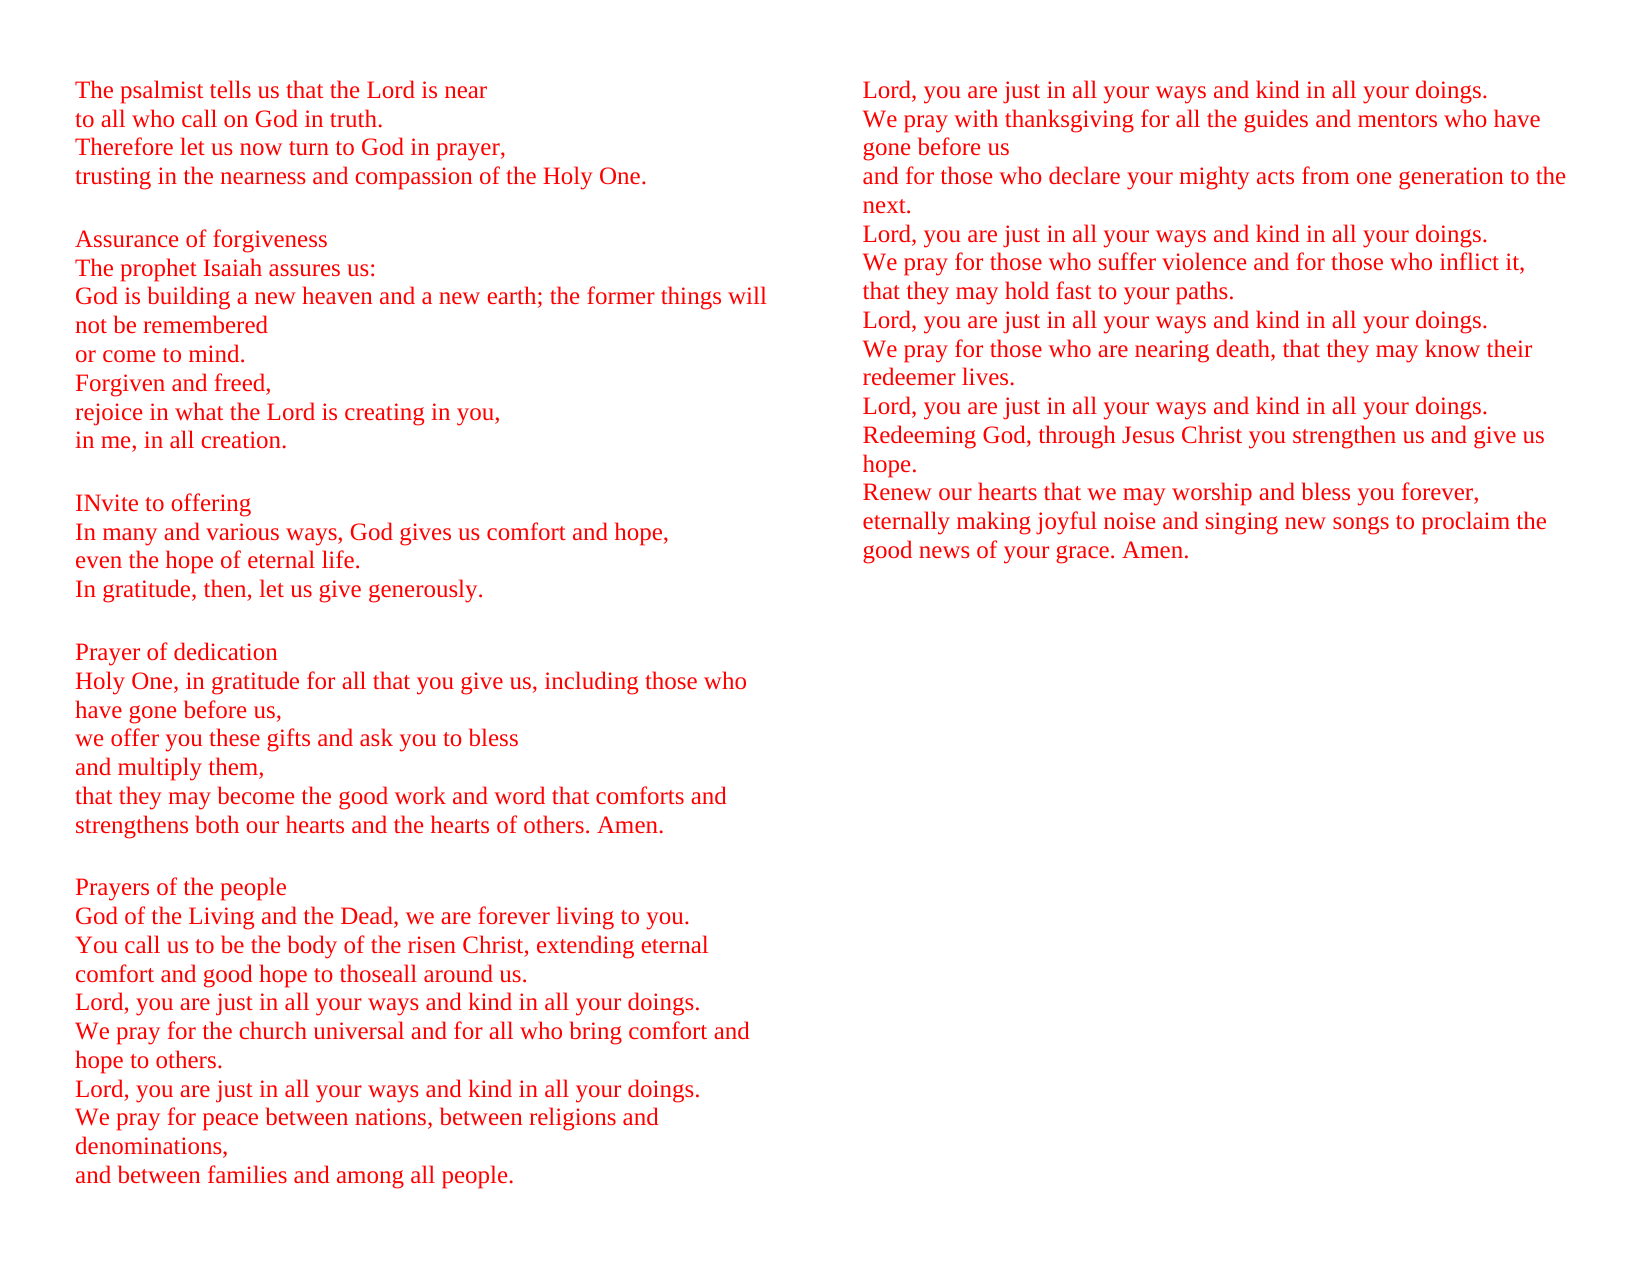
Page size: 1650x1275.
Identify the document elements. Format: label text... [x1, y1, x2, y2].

text that they may become the good work and word that comforts and strengthens both our hearts and the hearts of others. Amen. [75, 781, 787, 838]
text Lord, you are just in all your ways and kind in all your doings. [862, 305, 1575, 334]
text Assurance of forgiveness [75, 224, 787, 253]
text even the hope of eternal life. [75, 546, 787, 574]
text trusting in the nearness and compassion of the Holy One. [75, 161, 787, 190]
text that they may hold fast to your paths. [862, 276, 1575, 305]
text The prophet Isaiah assures us: [75, 253, 787, 282]
text and multiply them, [75, 752, 787, 781]
text We pray for those who are nearing death, that they may know their redeemer lives. [862, 334, 1575, 391]
text Redeeming God, through Jesus Christ you strengthen us and give us hope. [862, 420, 1575, 477]
text Lord, you are just in all your ways and kind in all your doings. [75, 1074, 787, 1102]
text and between families and among all people. [75, 1160, 787, 1189]
text INvite to offering [75, 488, 787, 517]
text The psalmist tells us that the Lord is near [75, 75, 787, 104]
text We pray with thanksgiving for all the guides and mentors who have gone before us [862, 104, 1575, 161]
text Lord, you are just in all your ways and kind in all your doings. [862, 391, 1575, 420]
text God is building a new heaven and a new earth; the former things will not be remembered [75, 282, 787, 339]
text and for those who declare your mighty acts from one generation to the next. [862, 161, 1575, 219]
text Renew our hearts that we may worship and bless you forever, [862, 477, 1575, 506]
text eternally making joyful noise and singing new songs to proclaim the good news of your grace. Amen. [862, 506, 1575, 564]
text You call us to be the body of the risen Christ, extending eternal comfort and good hope to thoseall around us. [75, 930, 787, 987]
text We pray for peace between nations, between religions and denominations, [75, 1102, 787, 1160]
text Holy One, in gratitude for all that you give us, including those who have gone before us, [75, 666, 787, 723]
text Prayer of dedication [75, 637, 787, 666]
text In gratitude, then, let us give generously. [75, 574, 787, 603]
text to all who call on God in truth. [75, 104, 787, 132]
text God of the Living and the Dead, we are forever living to you. [75, 901, 787, 930]
text Lord, you are just in all your ways and kind in all your doings. [862, 219, 1575, 247]
text we offer you these gifts and ask you to bless [75, 723, 787, 752]
text Lord, you are just in all your ways and kind in all your doings. [862, 75, 1575, 104]
text We pray for those who suffer violence and for those who inflict it, [862, 247, 1575, 276]
text in me, in all creation. [75, 425, 787, 454]
text Therefore let us now turn to God in prayer, [75, 132, 787, 161]
text or come to mind. [75, 339, 787, 368]
text Lord, you are just in all your ways and kind in all your doings. [75, 987, 787, 1016]
text Forgiven and freed, [75, 368, 787, 397]
text Prayers of the people [75, 872, 787, 901]
text We pray for the church universal and for all who bring comfort and hope to others. [75, 1016, 787, 1074]
text In many and various ways, God gives us comfort and hope, [75, 517, 787, 546]
text rejoice in what the Lord is creating in you, [75, 397, 787, 425]
